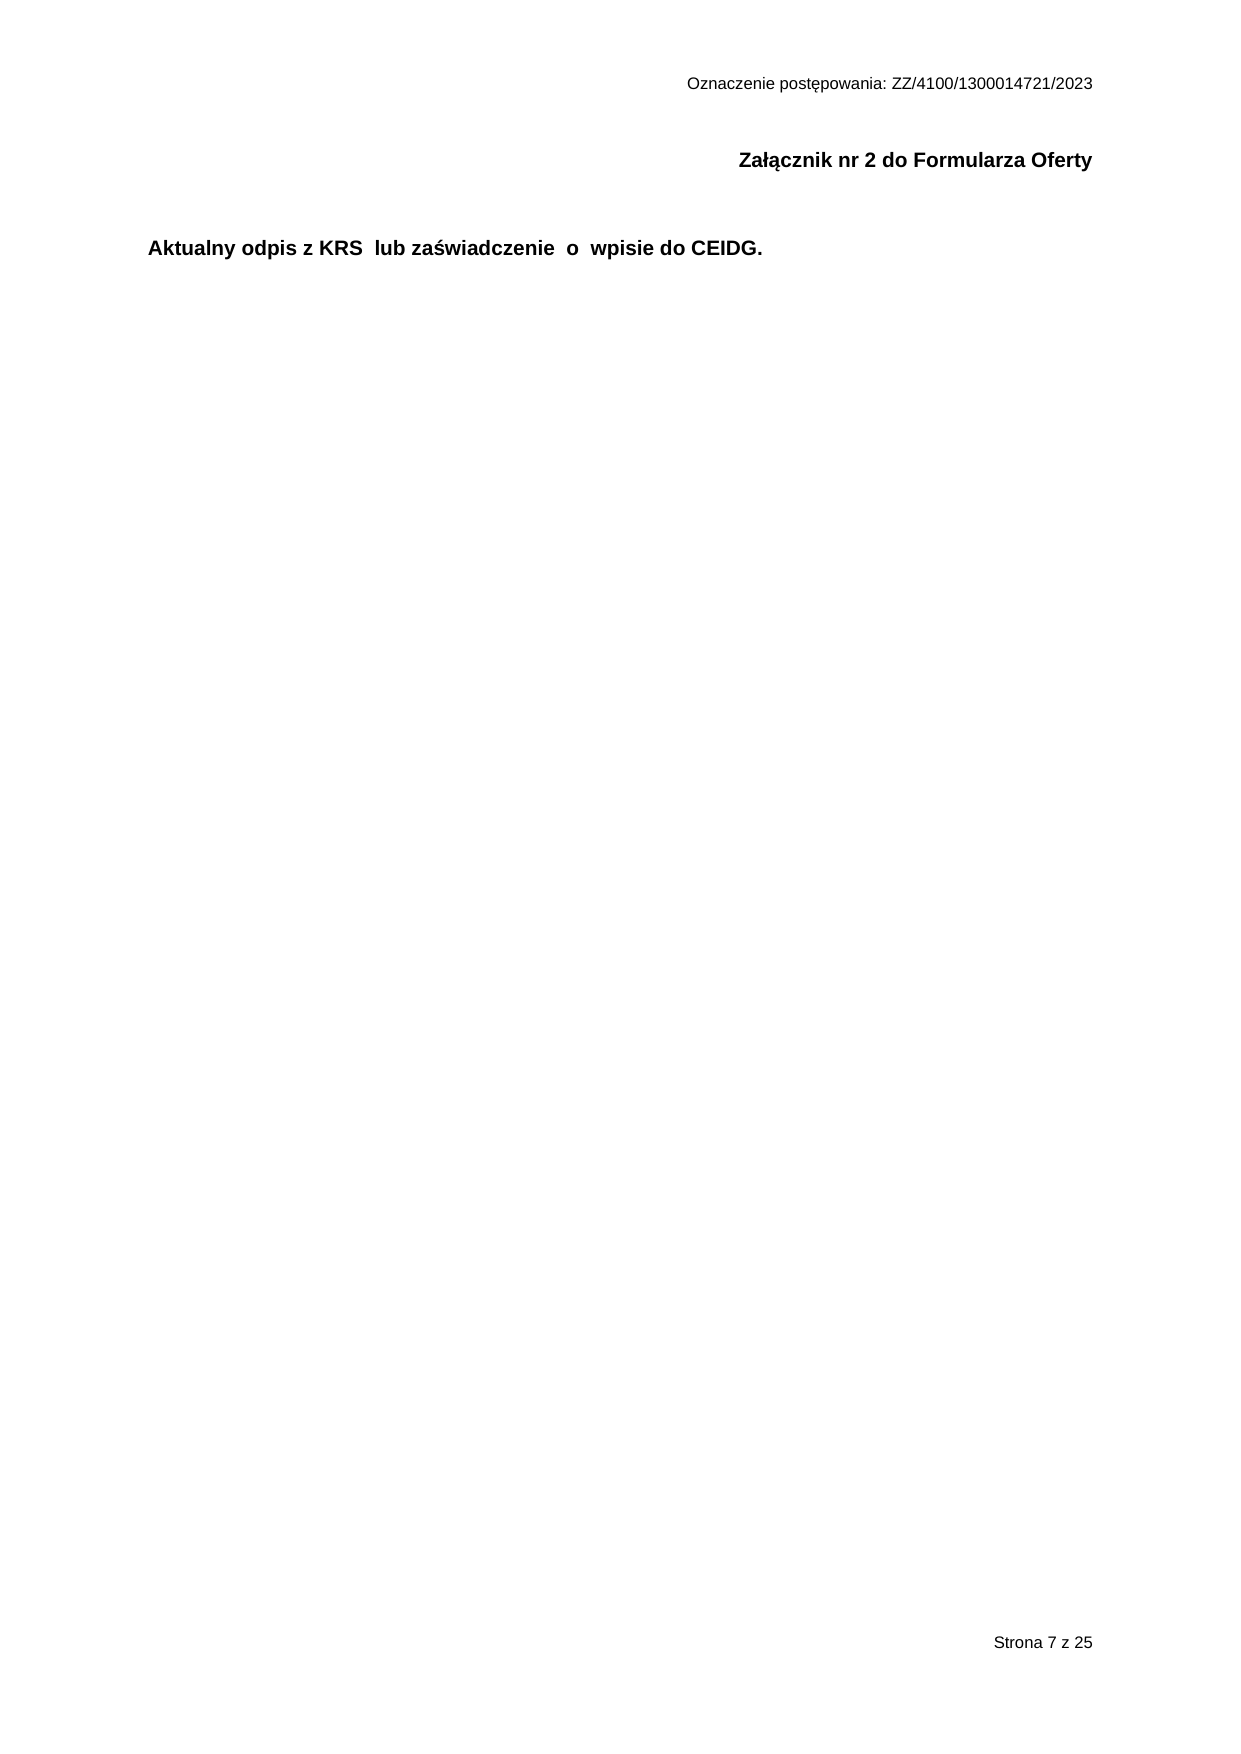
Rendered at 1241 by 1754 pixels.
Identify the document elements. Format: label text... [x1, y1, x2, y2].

text Aktualny odpis z KRS lub zaświadczenie o wpisie do CEIDG. [148, 236, 1093, 260]
text Załącznik nr 2 do Formularza Oferty [148, 148, 1093, 172]
